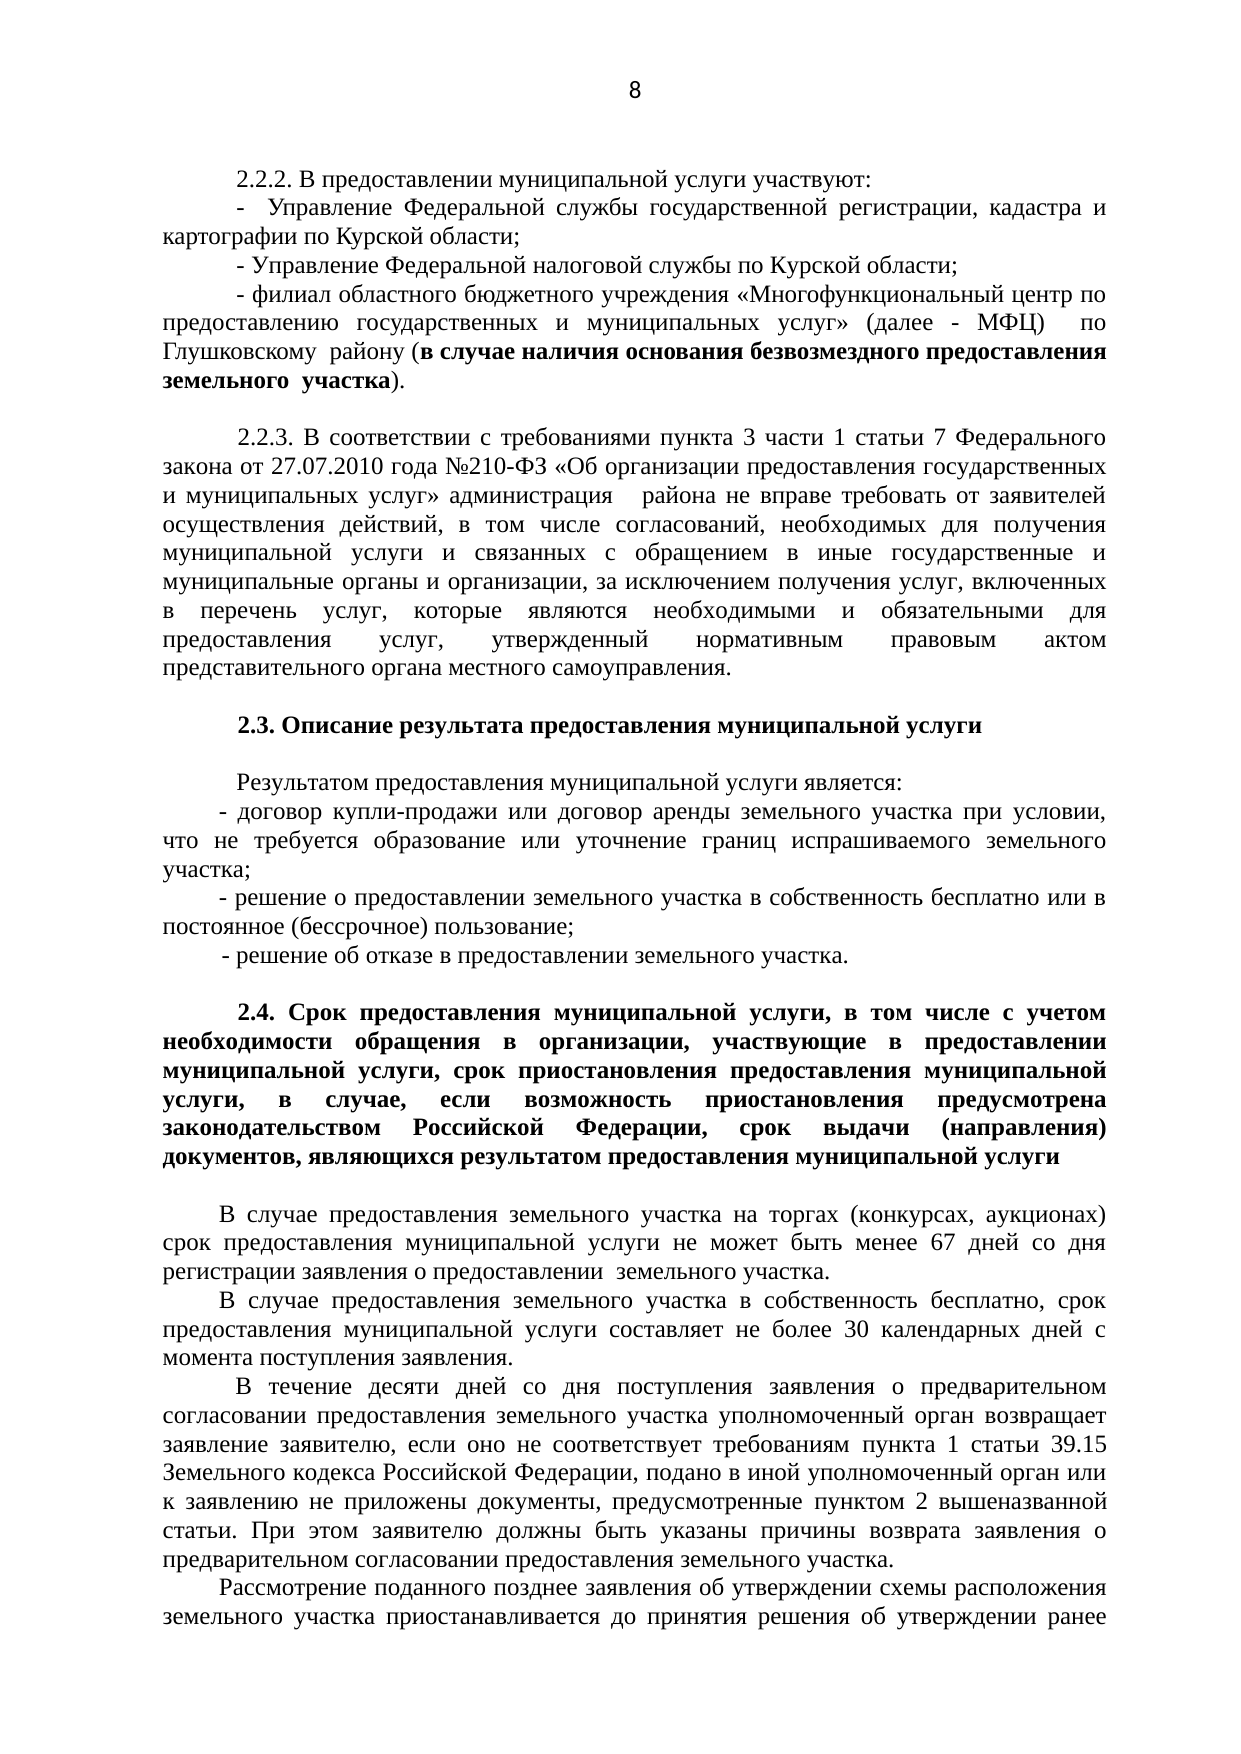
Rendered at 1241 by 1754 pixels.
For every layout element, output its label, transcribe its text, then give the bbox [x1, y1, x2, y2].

text В случае предоставления земельного участка на торгах (конкурсах, аукционах) срок предоставления муниципальной услуги не может быть менее 67 дней со дня регистрации заявления о предоставлении земельного участка. [162, 1199, 1107, 1285]
text - Управление Федеральной службы государственной регистрации, кадастра и картографии по Курской области; [162, 192, 1107, 250]
text 2.4. Срок предоставления муниципальной услуги, в том числе с учетом необходимости обращения в организации, участвующие в предоставлении муниципальной услуги, срок приостановления предоставления муниципальной услуги, в случае, если возможность приостановления предусмотрена законодательством Российской Федерации, срок выдачи (направления) документов, являющихся результатом предоставления муниципальной услуги [162, 997, 1107, 1170]
text - Управление Федеральной налоговой службы по Курской области; [162, 250, 1107, 279]
text - филиал областного бюджетного учреждения «Многофункциональный центр по предоставлению государственных и муниципальных услуг» (далее - МФЦ) по Глушковскому району (в случае наличия основания безвозмездного предоставления земельного участка). [162, 279, 1107, 394]
text - договор купли-продажи или договор аренды земельного участка при условии, что не требуется образование или уточнение границ испрашиваемого земельного участка; [162, 796, 1107, 882]
text - решение об отказе в предоставлении земельного участка. [162, 940, 1107, 969]
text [162, 1572, 1107, 1630]
text Результатом предоставления муниципальной услуги является: [162, 767, 1107, 796]
text В течение десяти дней со дня поступления заявления о предварительном согласовании предоставления земельного участка уполномоченный орган возвращает заявление заявителю, если оно не соответствует требованиям пункта 1 статьи 39.15 Земельного кодекса Российской Федерации, подано в иной уполномоченный орган или к заявлению не приложены документы, предусмотренные пунктом 2 вышеназванной статьи. При этом заявителю должны быть указаны причины возврата заявления о предварительном согласовании предоставления земельного участка. [162, 1371, 1107, 1572]
text - решение о предоставлении земельного участка в собственность бесплатно или в постоянное (бессрочное) пользование; [162, 882, 1107, 940]
text В случае предоставления земельного участка в собственность бесплатно, срок предоставления муниципальной услуги составляет не более 30 календарных дней с момента поступления заявления. [162, 1285, 1107, 1371]
text 2.2.2. В предоставлении муниципальной услуги участвуют: [162, 164, 1107, 192]
text 2.3. Описание результата предоставления муниципальной услуги [162, 710, 1107, 739]
text 2.2.3. В соответствии с требованиями пункта 3 части 1 статьи 7 Федерального закона от 27.07.2010 года №210-ФЗ «Об организации предоставления государственных и муниципальных услуг» администрация района не вправе требовать от заявителей осуществления действий, в том числе согласований, необходимых для получения муниципальной услуги и связанных с обращением в иные государственные и муниципальные органы и организации, за исключением получения услуг, включенных в перечень услуг, которые являются необходимыми и обязательными для предоставления услуг, утвержденный нормативным правовым актом представительного органа местного самоуправления. [162, 422, 1107, 681]
